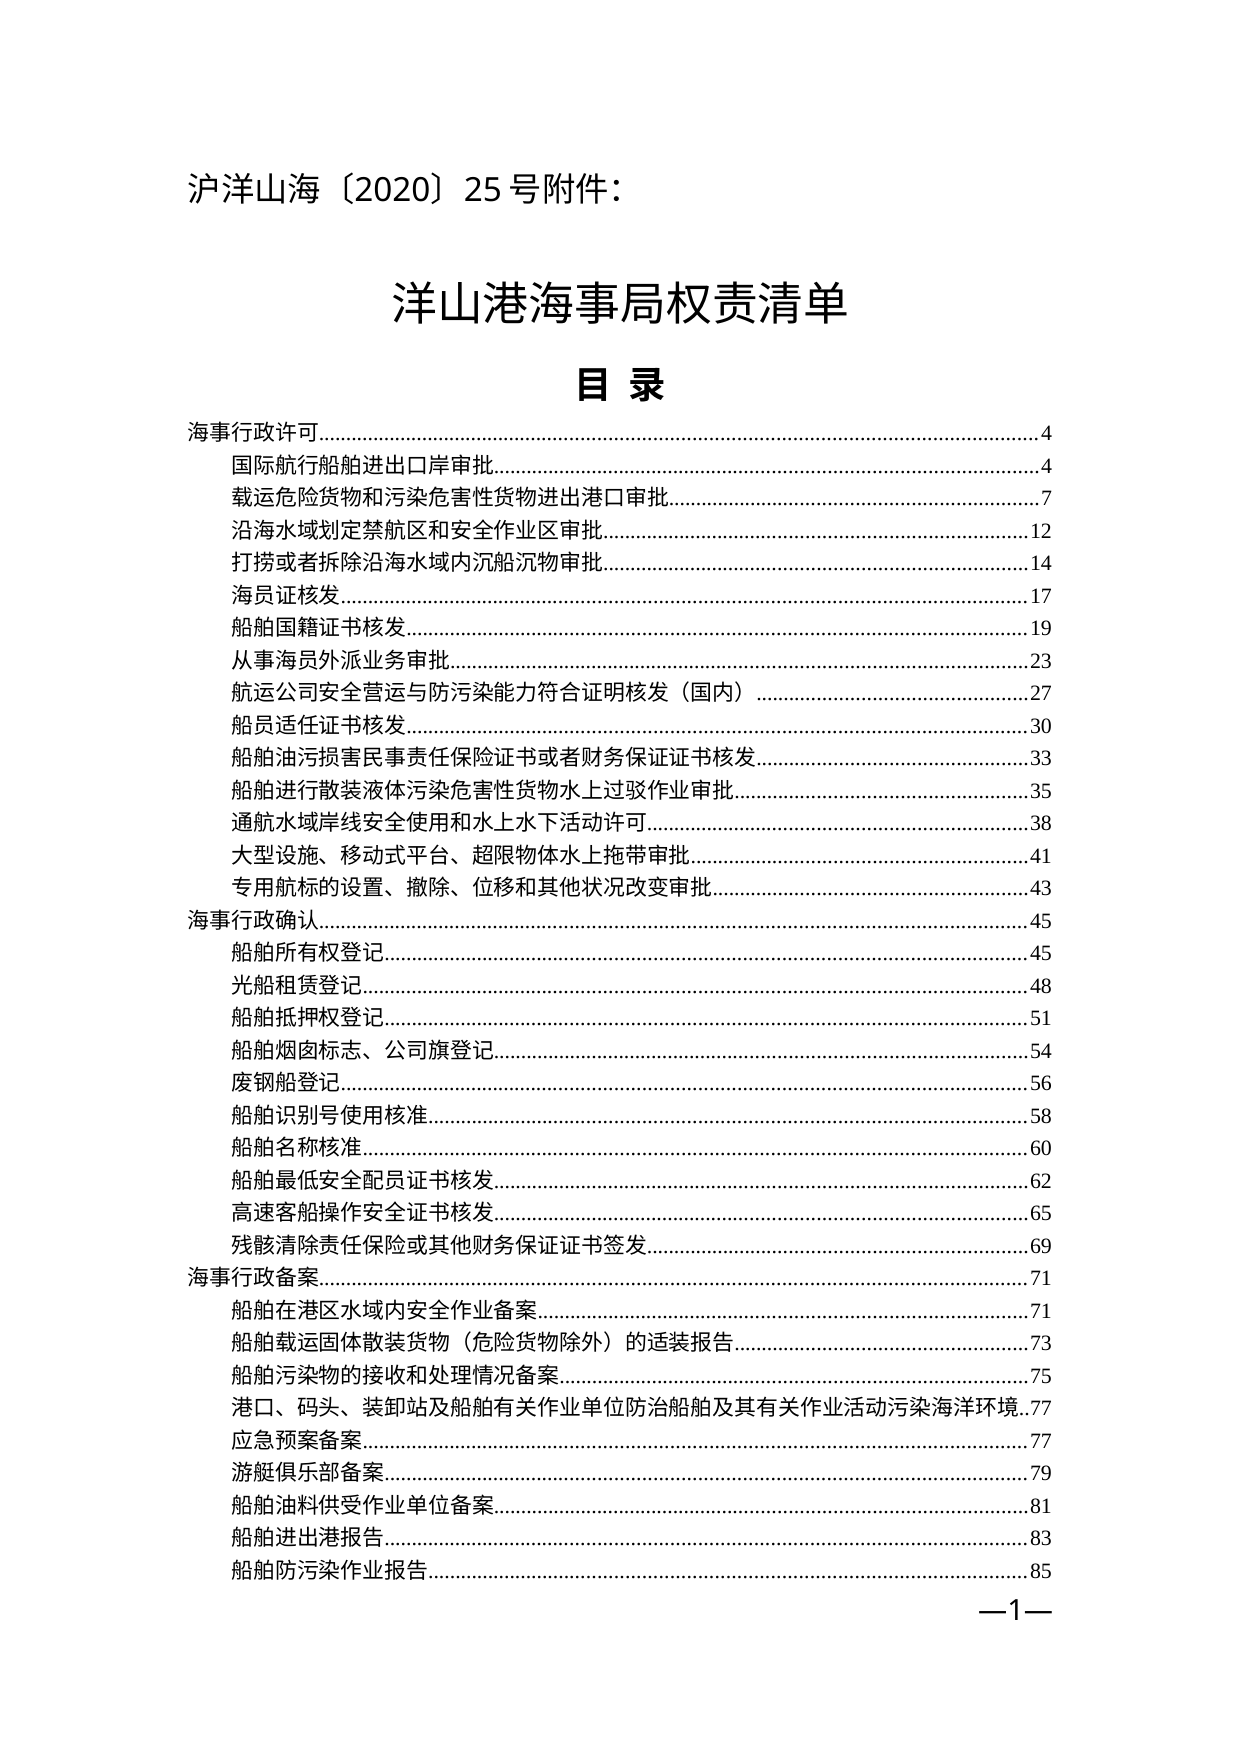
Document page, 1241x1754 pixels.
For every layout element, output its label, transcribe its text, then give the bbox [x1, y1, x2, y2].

text 洋山港海事局权责清单 [187, 252, 1053, 350]
text 港口、码头、装卸站及船舶有关作业单位防治船舶及其有关作业活动污染海洋环境 77 [231, 1390, 1053, 1422]
text 船舶所有权登记 45 [231, 935, 1053, 967]
text 船舶在港区水域内安全作业备案 71 [231, 1292, 1053, 1325]
text 船舶抵押权登记 51 [231, 1000, 1053, 1032]
text 通航水域岸线安全使用和水上水下活动许可 38 [231, 805, 1053, 837]
text 大型设施、移动式平台、超限物体水上拖带审批 41 [231, 837, 1053, 870]
text 船舶进行散装液体污染危害性货物水上过驳作业审批 35 [231, 772, 1053, 805]
text 游艇俱乐部备案 79 [231, 1455, 1053, 1487]
text 沿海水域划定禁航区和安全作业区审批 12 [231, 512, 1053, 545]
text 废钢船登记 56 [231, 1065, 1053, 1097]
text 海事行政备案 71 [187, 1260, 1053, 1292]
text 船舶油料供受作业单位备案 81 [231, 1487, 1053, 1520]
text 船舶烟囱标志、公司旗登记 54 [231, 1032, 1053, 1065]
text 船舶识别号使用核准 58 [231, 1097, 1053, 1130]
text 专用航标的设置、撤除、位移和其他状况改变审批 43 [231, 870, 1053, 902]
text 从事海员外派业务审批 23 [231, 642, 1053, 675]
text 国际航行船舶进出口岸审批 4 [231, 447, 1053, 480]
text 船舶载运固体散装货物（危险货物除外）的适装报告 73 [231, 1325, 1053, 1357]
text 海员证核发 17 [231, 577, 1053, 610]
text 光船租赁登记 48 [231, 967, 1053, 1000]
text 海事行政许可 4 [187, 415, 1053, 447]
text 船舶油污损害民事责任保险证书或者财务保证证书核发 33 [231, 740, 1053, 772]
text 沪洋山海〔2020〕25号附件： [187, 155, 1053, 220]
text 船舶名称核准 60 [231, 1130, 1053, 1162]
text 航运公司安全营运与防污染能力符合证明核发（国内） 27 [231, 675, 1053, 707]
text 目 录 [187, 350, 1053, 415]
text 载运危险货物和污染危害性货物进出港口审批 7 [231, 480, 1053, 512]
text 船舶进出港报告 83 [231, 1520, 1053, 1552]
text 船舶国籍证书核发 19 [231, 610, 1053, 642]
text 船员适任证书核发 30 [231, 707, 1053, 740]
text 打捞或者拆除沿海水域内沉船沉物审批 14 [231, 545, 1053, 577]
text 船舶最低安全配员证书核发 62 [231, 1162, 1053, 1195]
text 高速客船操作安全证书核发 65 [231, 1195, 1053, 1227]
text 应急预案备案 77 [231, 1422, 1053, 1455]
text 船舶污染物的接收和处理情况备案 75 [231, 1357, 1053, 1390]
text 残骸清除责任保险或其他财务保证证书签发 69 [231, 1227, 1053, 1260]
text 海事行政确认 45 [187, 902, 1053, 935]
text 船舶防污染作业报告 85 [231, 1552, 1053, 1585]
